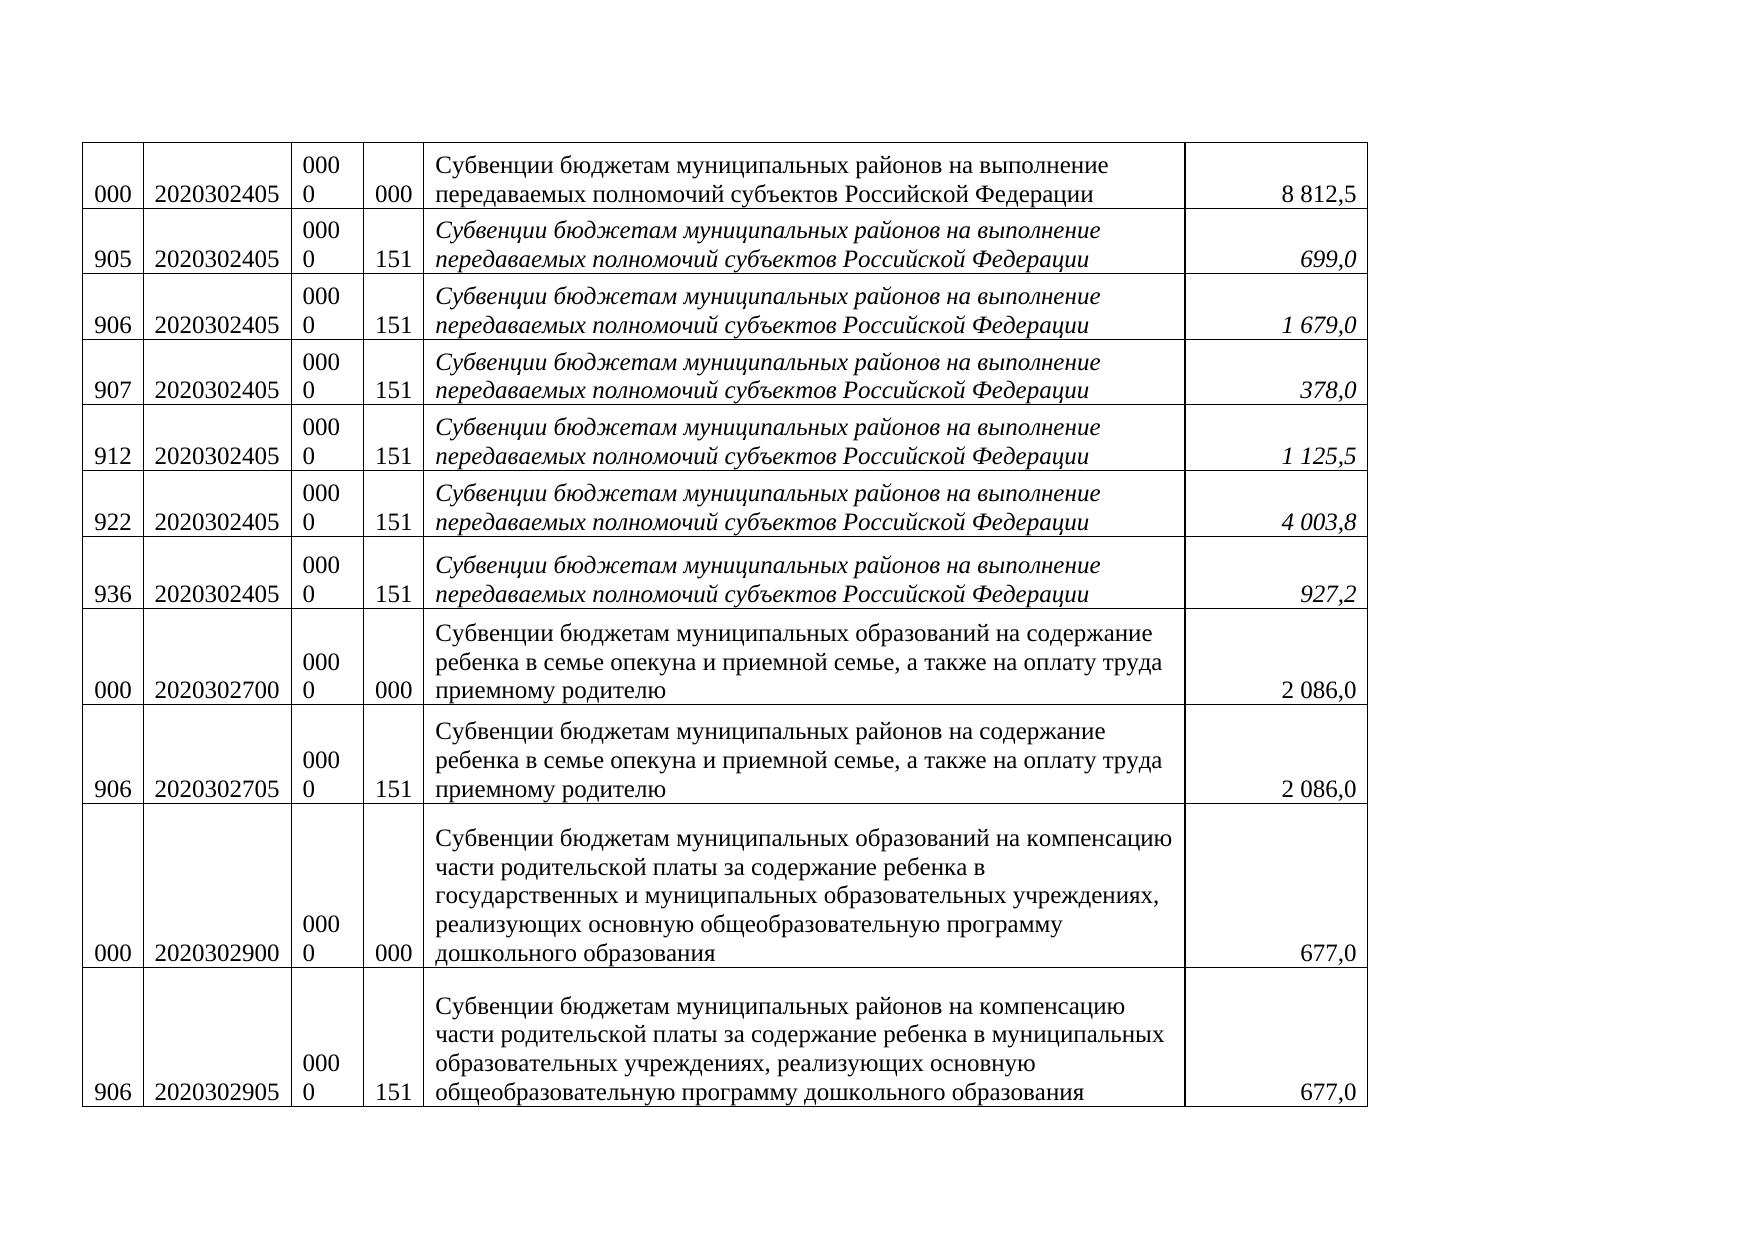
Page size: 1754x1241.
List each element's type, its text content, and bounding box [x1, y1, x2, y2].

table_cell 0000 [292, 405, 363, 470]
table_cell 0000 [292, 471, 363, 536]
table_cell 151 [364, 209, 423, 273]
table_cell 2020302700 [144, 609, 291, 704]
table_cell Субвенции бюджетам муниципальных районов на содержание ребенка в семье опекуна и приемной семье, а также на оплату труда приемному родителю [424, 705, 1184, 803]
table_cell 000 [83, 143, 143, 207]
table_cell 1 679,0 [1186, 274, 1367, 339]
table_cell 151 [364, 340, 423, 404]
table_cell 000 [364, 143, 423, 207]
table_cell 2020302405 [144, 405, 291, 470]
table_cell 151 [364, 471, 423, 536]
table_cell 2020302405 [144, 143, 291, 207]
table_cell 4 003,8 [1186, 471, 1367, 536]
table_cell 2 086,0 [1186, 705, 1367, 803]
table_cell 0000 [292, 143, 363, 207]
table_cell 677,0 [1186, 804, 1367, 967]
table_cell 936 [83, 537, 143, 607]
table_cell 151 [364, 274, 423, 339]
table_cell Субвенции бюджетам муниципальных районов на выполнение передаваемых полномочий субъектов Российской Федерации [424, 143, 1184, 207]
table_cell 912 [83, 405, 143, 470]
table_cell 000 [364, 609, 423, 704]
table_cell 922 [83, 471, 143, 536]
table_cell 2020302905 [144, 968, 291, 1106]
table_cell 677,0 [1186, 968, 1367, 1106]
table_cell 0000 [292, 705, 363, 803]
table_cell 378,0 [1186, 340, 1367, 404]
table_cell 0000 [292, 340, 363, 404]
table_cell 907 [83, 340, 143, 404]
table_cell Субвенции бюджетам муниципальных районов на выполнение передаваемых полномочий субъектов Российской Федерации [424, 537, 1184, 607]
table_cell Субвенции бюджетам муниципальных районов на выполнение передаваемых полномочий субъектов Российской Федерации [424, 209, 1184, 273]
table_cell 2020302405 [144, 340, 291, 404]
table_cell 151 [364, 705, 423, 803]
table_cell 0000 [292, 537, 363, 607]
table_cell 0000 [292, 274, 363, 339]
table_cell 2020302405 [144, 471, 291, 536]
table_cell 2020302405 [144, 209, 291, 273]
table_cell 000 [83, 804, 143, 967]
table_cell 0000 [292, 209, 363, 273]
table_cell 000 [83, 609, 143, 704]
table_cell 151 [364, 537, 423, 607]
table_cell 2020302405 [144, 274, 291, 339]
table_cell 1 125,5 [1186, 405, 1367, 470]
table_cell Субвенции бюджетам муниципальных районов на выполнение передаваемых полномочий субъектов Российской Федерации [424, 471, 1184, 536]
table_cell 699,0 [1186, 209, 1367, 273]
table_cell 0000 [292, 804, 363, 967]
table_cell Субвенции бюджетам муниципальных образований на компенсацию части родительской платы за содержание ребенка в государственных и муниципальных образовательных учреждениях, реализующих основную общеобразовательную программу дошкольного образования [424, 804, 1184, 967]
table_cell 151 [364, 405, 423, 470]
table_cell 0000 [292, 968, 363, 1106]
table_cell 2 086,0 [1186, 609, 1367, 704]
table_cell 2020302405 [144, 537, 291, 607]
table_cell Субвенции бюджетам муниципальных районов на компенсацию части родительской платы за содержание ребенка в муниципальных образовательных учреждениях, реализующих основную общеобразовательную программу дошкольного образования [424, 968, 1184, 1106]
table_cell 906 [83, 705, 143, 803]
table_cell Субвенции бюджетам муниципальных районов на выполнение передаваемых полномочий субъектов Российской Федерации [424, 340, 1184, 404]
table_cell 8 812,5 [1186, 143, 1367, 207]
table_cell 2020302705 [144, 705, 291, 803]
table_cell Субвенции бюджетам муниципальных образований на содержание ребенка в семье опекуна и приемной семье, а также на оплату труда приемному родителю [424, 609, 1184, 704]
table_cell 151 [364, 968, 423, 1106]
table_cell Субвенции бюджетам муниципальных районов на выполнение передаваемых полномочий субъектов Российской Федерации [424, 274, 1184, 339]
table_cell 927,2 [1186, 537, 1367, 607]
table_cell Субвенции бюджетам муниципальных районов на выполнение передаваемых полномочий субъектов Российской Федерации [424, 405, 1184, 470]
table_cell 2020302900 [144, 804, 291, 967]
table_cell 906 [83, 274, 143, 339]
table_cell 0000 [292, 609, 363, 704]
table_cell 906 [83, 968, 143, 1106]
table_cell 905 [83, 209, 143, 273]
table_cell 000 [364, 804, 423, 967]
